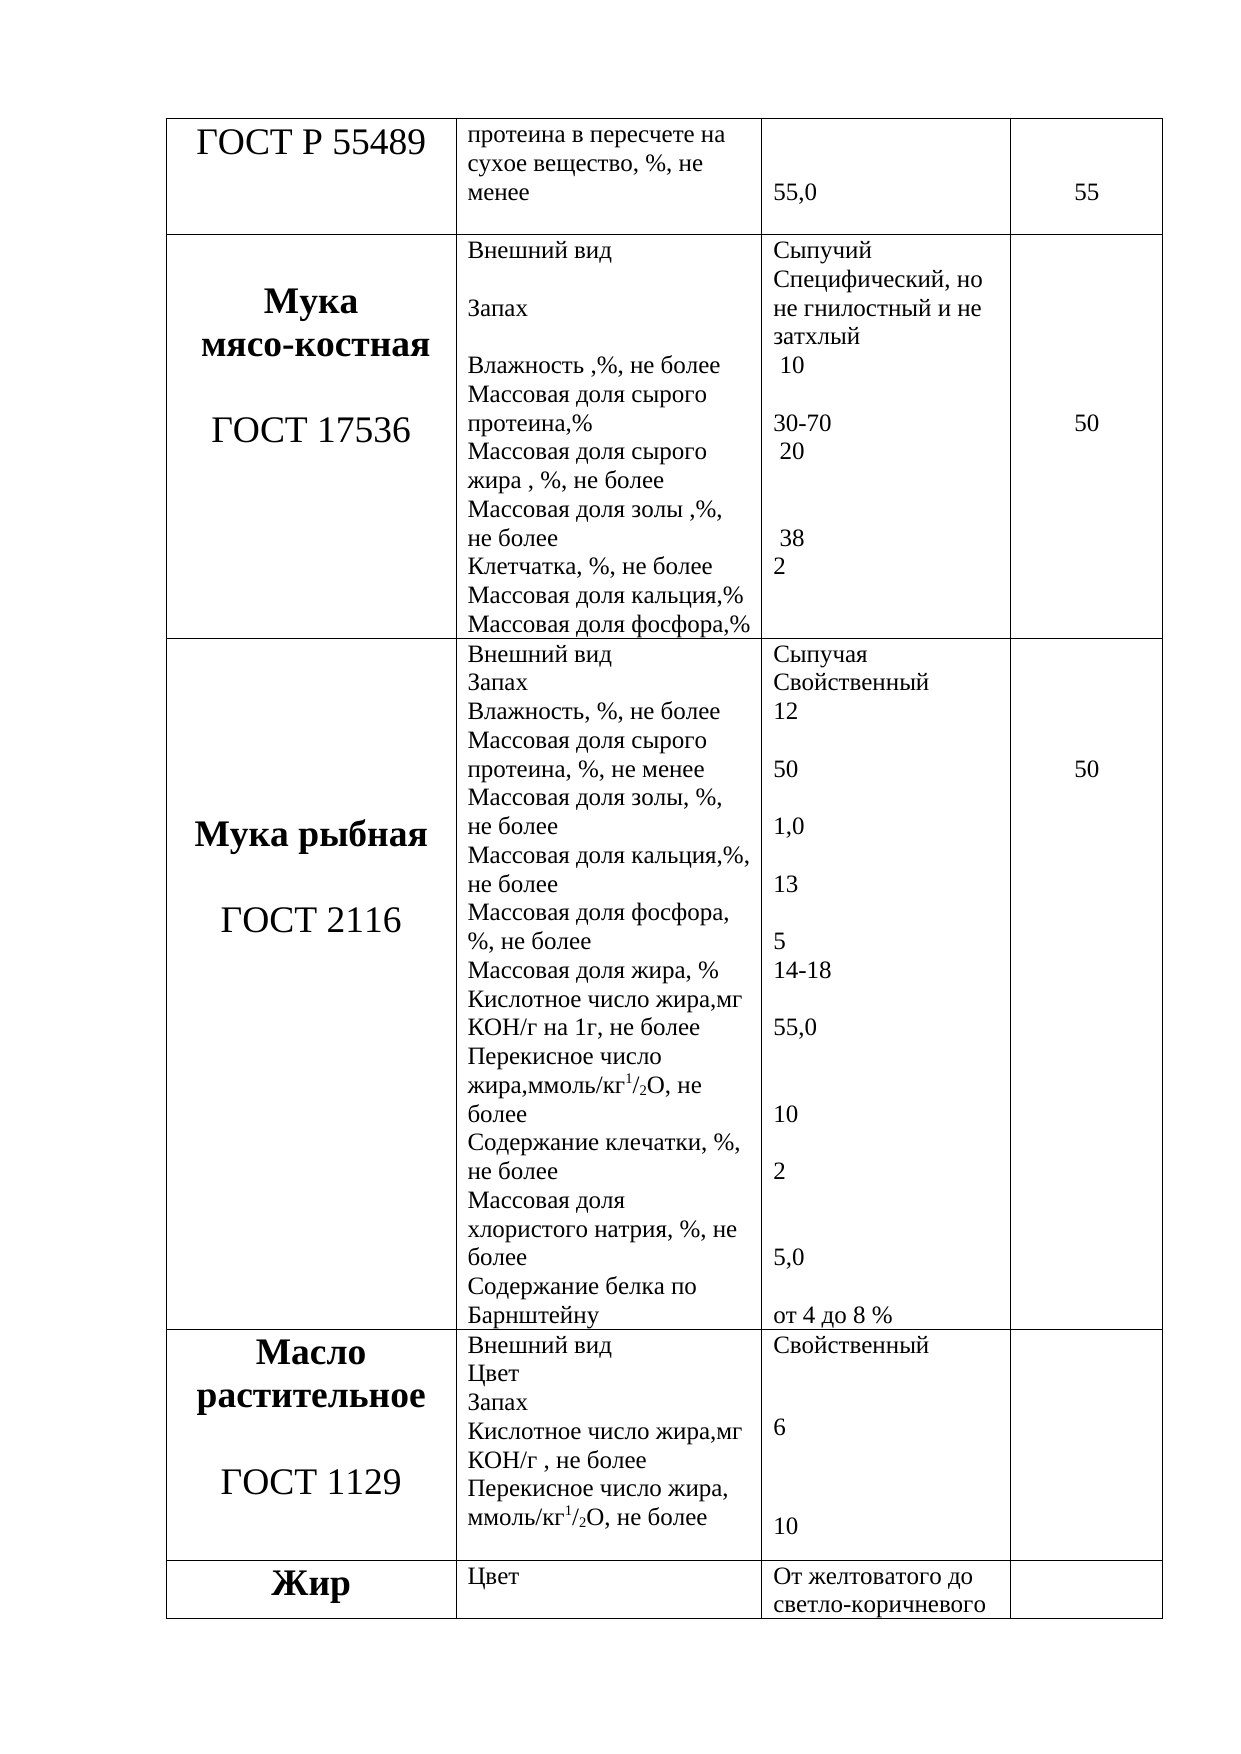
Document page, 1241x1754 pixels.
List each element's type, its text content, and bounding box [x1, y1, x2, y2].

table_cell Внешний вид Цвет Запах Кислотное число жира,мг КОН/г , не более Перекисное число жира, ммоль/кг1/2О, не более [457, 1330, 761, 1560]
table_cell Внешний вид Запах Влажность ,%, не более Массовая доля сырого протеина,% Массовая доля сырого жира , %, не более Массовая доля золы ,%, не более Клетчатка, %, не более Массовая доля кальция,% Массовая доля фосфора,% [457, 235, 761, 638]
table_cell Внешний вид Запах Влажность, %, не более Массовая доля сырого протеина, %, не менее Массовая доля золы, %, не более Массовая доля кальция,%, не более Массовая доля фосфора,%, не более Массовая доля жира, % Кислотное число жира,мг КОН/г на 1г, не более Перекисное число жира,ммоль/кг1/2О, не более Содержание клечатки, %, не более Массовая доля хлористого натрия, %, не более Содержание белка по Барнштейну [457, 639, 761, 1329]
table_cell [1011, 1330, 1162, 1560]
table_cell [167, 119, 456, 234]
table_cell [762, 1561, 1010, 1618]
table_cell Жир ГОСТ 1045 [167, 1561, 456, 1618]
table_cell 55 [1011, 119, 1162, 234]
table_cell Масло растительное ГОСТ 1129 [167, 1330, 456, 1560]
table_cell Мука мясо-костная ГОСТ 17536 [167, 235, 456, 638]
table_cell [457, 119, 761, 234]
table_cell Мука рыбная ГОСТ 2116 [167, 639, 456, 1329]
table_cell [457, 1561, 761, 1618]
table_cell [1011, 1561, 1162, 1618]
table_cell 50 [1011, 639, 1162, 1329]
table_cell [762, 119, 1010, 234]
table_cell Сыпучая Свойственный 12 50 1,0 13 5 14-18 55,0 10 2 5,0 от 4 до 8 % [762, 639, 1010, 1329]
table_cell 50 [1011, 235, 1162, 638]
table_cell Свойственный 6 10 [762, 1330, 1010, 1560]
table_cell Сыпучий Специфический, но не гнилостный и не затхлый 10 30-70 20 38 2 [762, 235, 1010, 638]
